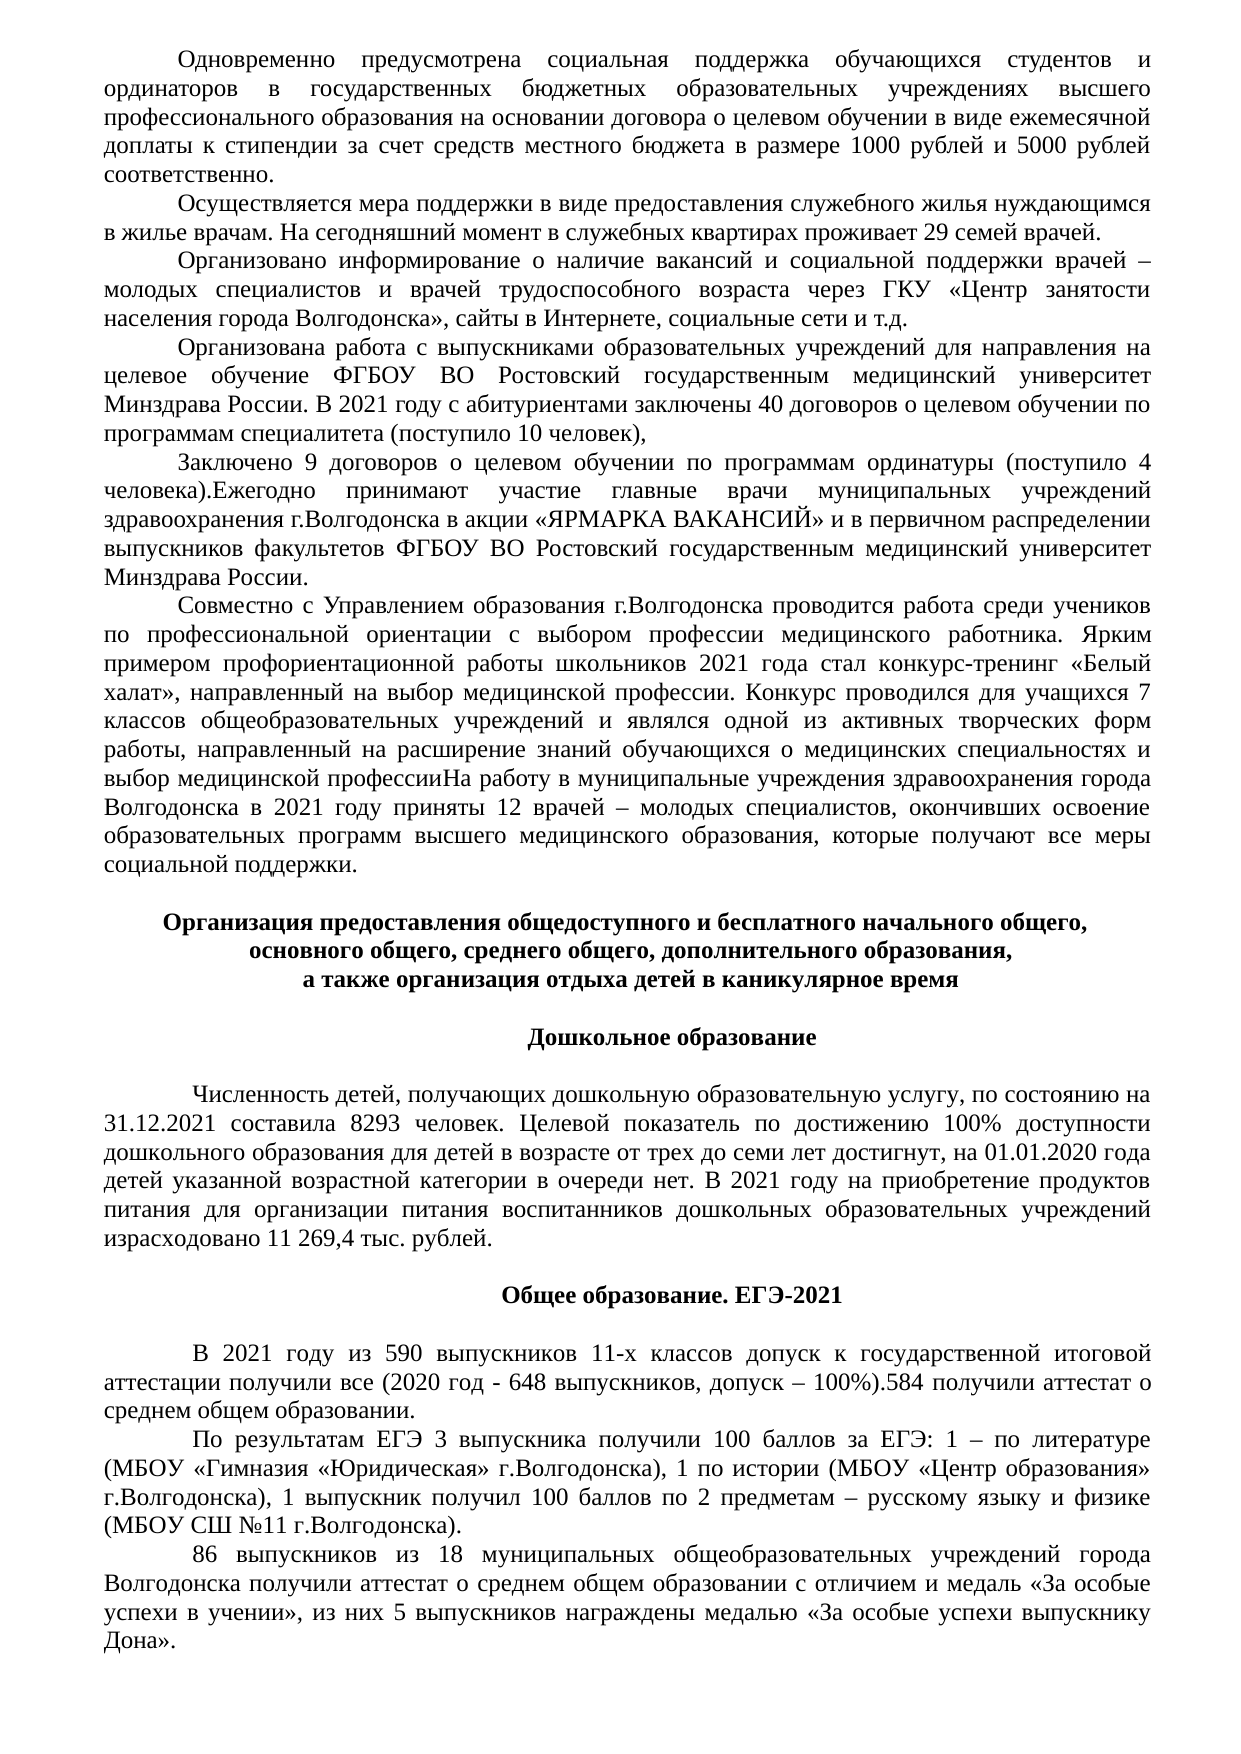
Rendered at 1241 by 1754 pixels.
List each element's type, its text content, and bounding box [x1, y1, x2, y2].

text Организована работа с выпускниками образовательных учреждений для направления на целевое обучение ФГБОУ ВО Ростовский государственным медицинский университет Минздрава России. В 2021 году с абитуриентами заключены 40 договоров о целевом обучении по программам специалитета (поступило 10 человек), [103, 332, 1152, 447]
text По результатам ЕГЭ 3 выпускника получили 100 баллов за ЕГЭ: 1 – по литературе (МБОУ «Гимназия «Юридическая» г.Волгодонска), 1 по истории (МБОУ «Центр образования» г.Волгодонска), 1 выпускник получил 100 баллов по 2 предметам – русскому языку и физике (МБОУ СШ №11 г.Волгодонска). [103, 1424, 1152, 1539]
text основного общего, среднего общего, дополнительного образования, [103, 936, 1152, 964]
text Дошкольное образование [103, 1022, 1152, 1051]
text Организация предоставления общедоступного и бесплатного начального общего, [103, 907, 1152, 936]
text а также организация отдыха детей в каникулярное время [103, 964, 1152, 993]
text 86 выпускников из 18 муниципальных общеобразовательных учреждений города Волгодонска получили аттестат о среднем общем образовании с отличием и медаль «За особые успехи в учении», из них 5 выпускников награждены медалью «За особые успехи выпускнику Дона». [103, 1539, 1152, 1654]
text Совместно с Управлением образования г.Волгодонска проводится работа среди учеников по профессиональной ориентации с выбором профессии медицинского работника. Ярким примером профориентационной работы школьников 2021 года стал конкурс-тренинг «Белый халат», направленный на выбор медицинской профессии. Конкурс проводился для учащихся 7 классов общеобразовательных учреждений и являлся одной из активных творческих форм работы, направленный на расширение знаний обучающихся о медицинских специальностях и выбор медицинской профессииНа работу в муниципальные учреждения здравоохранения города Волгодонска в 2021 году приняты 12 врачей – молодых специалистов, окончивших освоение образовательных программ высшего медицинского образования, которые получают все меры социальной поддержки. [103, 591, 1152, 878]
text В 2021 году из 590 выпускников 11-х классов допуск к государственной итоговой аттестации получили все (2020 год - 648 выпускников, допуск – 100%).584 получили аттестат о среднем общем образовании. [103, 1338, 1152, 1424]
text Общее образование. ЕГЭ-2021 [103, 1281, 1152, 1309]
text Заключено 9 договоров о целевом обучении по программам ординатуры (поступило 4 человека).Ежегодно принимают участие главные врачи муниципальных учреждений здравоохранения г.Волгодонска в акции «ЯРМАРКА ВАКАНСИЙ» и в первичном распределении выпускников факультетов ФГБОУ ВО Ростовский государственным медицинский университет Минздрава России. [103, 447, 1152, 591]
text Одновременно предусмотрена социальная поддержка обучающихся студентов и ординаторов в государственных бюджетных образовательных учреждениях высшего профессионального образования на основании договора о целевом обучении в виде ежемесячной доплаты к стипендии за счет средств местного бюджета в размере 1000 рублей и 5000 рублей соответственно. [103, 44, 1152, 188]
text Организовано информирование о наличие вакансий и социальной поддержки врачей – молодых специалистов и врачей трудоспособного возраста через ГКУ «Центр занятости населения города Волгодонска», сайты в Интернете, социальные сети и т.д. [103, 246, 1152, 332]
text Численность детей, получающих дошкольную образовательную услугу, по состоянию на 31.12.2021 составила 8293 человек. Целевой показатель по достижению 100% доступности дошкольного образования для детей в возрасте от трех до семи лет достигнут, на 01.01.2020 года детей указанной возрастной категории в очереди нет. В 2021 году на приобретение продуктов питания для организации питания воспитанников дошкольных образовательных учреждений израсходовано 11 269,4 тыс. рублей. [103, 1079, 1152, 1252]
text Осуществляется мера поддержки в виде предоставления служебного жилья нуждающимся в жилье врачам. На сегодняшний момент в служебных квартирах проживает 29 семей врачей. [103, 188, 1152, 246]
